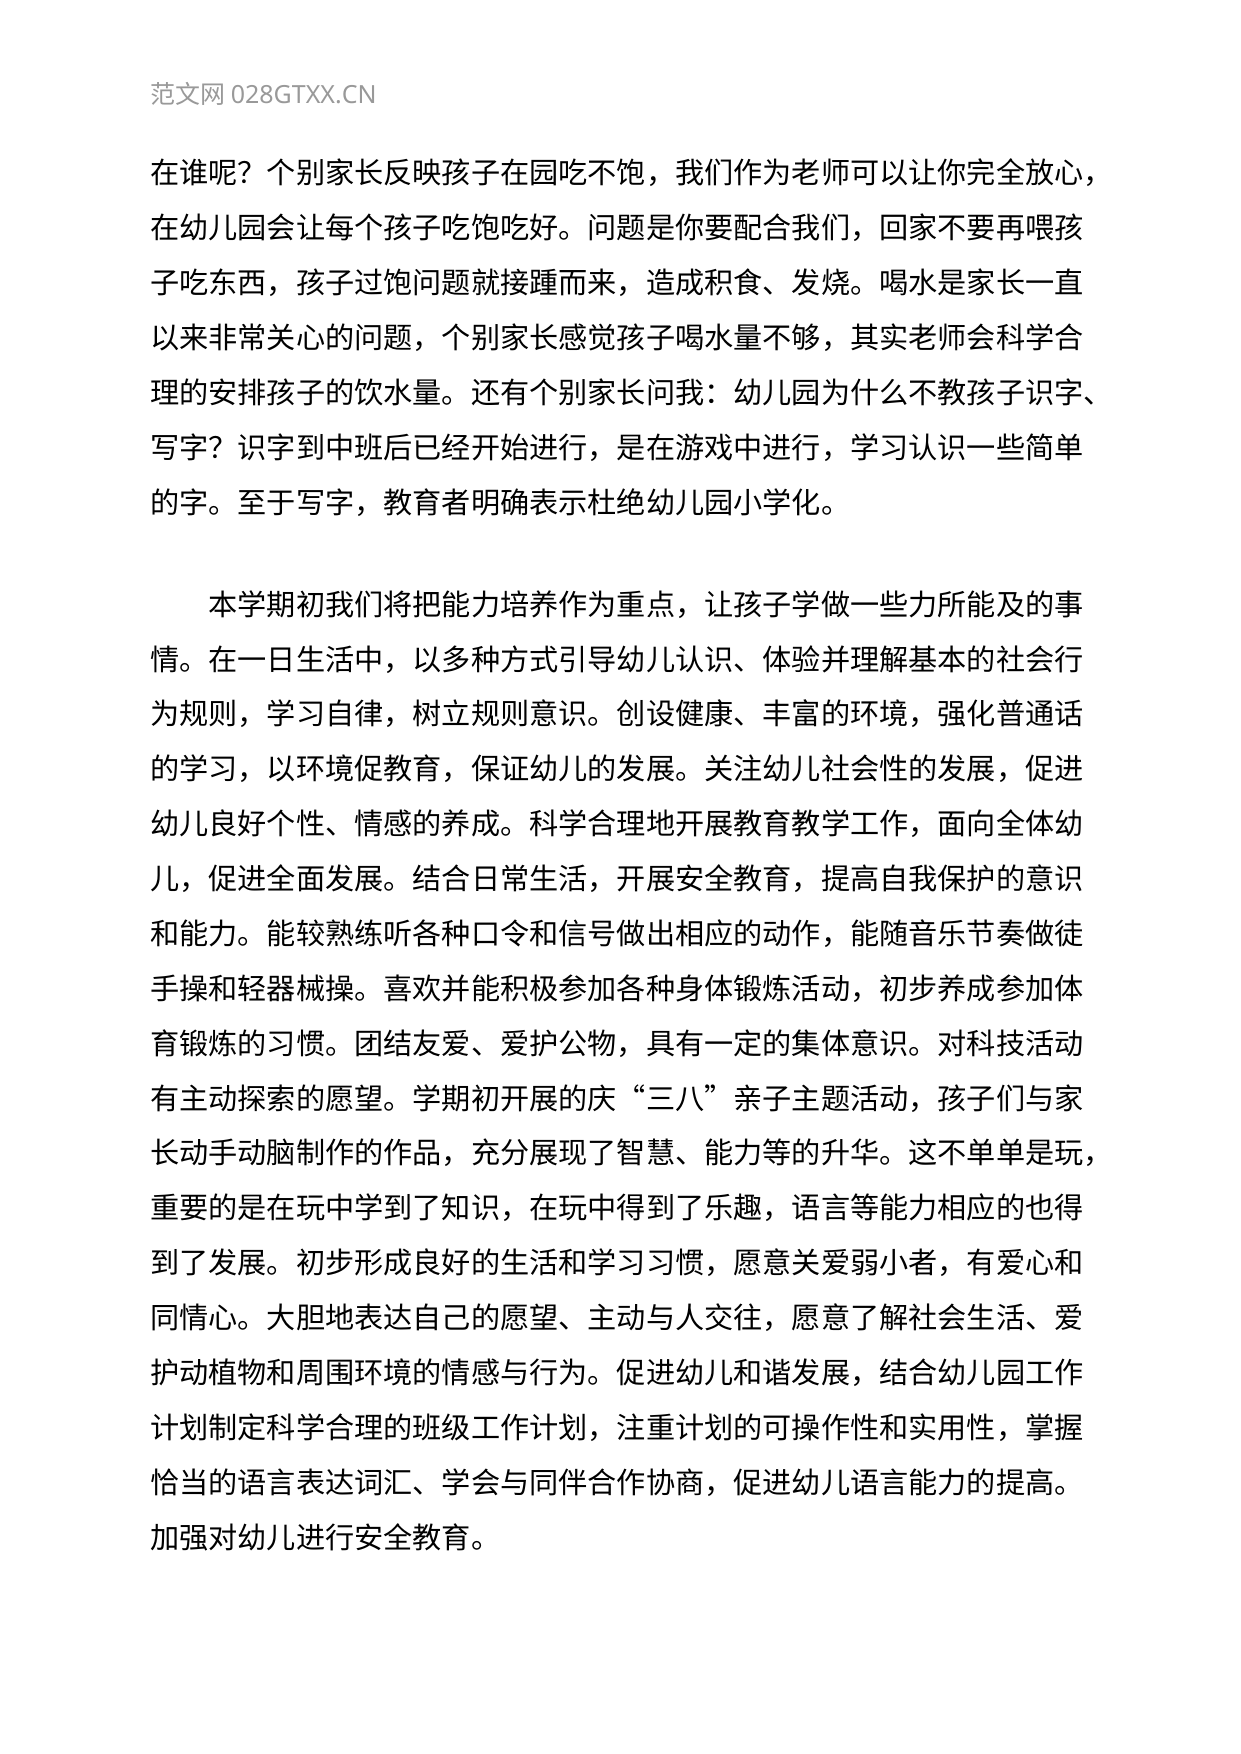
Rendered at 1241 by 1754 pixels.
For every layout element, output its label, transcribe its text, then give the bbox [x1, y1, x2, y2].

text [150, 150, 1090, 522]
text 本学期初我们将把能力培养作为重点，让孩子学做一些力所能及的事情。在一日生活中，以多种方式引导幼儿认识、体验并理解基本的社会行为规则，学习自律，树立规则意识。创设健康、丰富的环境，强化普通话的学习，以环境促教育，保证幼儿的发展。关注幼儿社会性的发展，促进幼儿良好个性、情感的养成。科学合理地开展教育教学工作，面向全体幼儿，促进全面发展。结合日常生活，开展安全教育，提高自我保护的意识和能力。能较熟练听各种口令和信号做出相应的动作，能随音乐节奏做徒手操和轻器械操。喜欢并能积极参加各种身体锻炼活动，初步养成参加体育锻炼的习惯。团结友爱、爱护公物，具有一定的集体意识。对科技活动有主动探索的愿望。学期初开展的庆“三八”亲子主题活动，孩子们与家长动手动脑制作的作品，充分展现了智慧、能力等的升华。这不单单是玩，重要的是在玩中学到了知识，在玩中得到了乐趣，语言等能力相应的也得到了发展。初步形成良好的生活和学习习惯，愿意关爱弱小者，有爱心和同情心。大胆地表达自己的愿望、主动与人交往，愿意了解社会生活、爱护动植物和周围环境的情感与行为。促进幼儿和谐发展，结合幼儿园工作计划制定科学合理的班级工作计划，注重计划的可操作性和实用性，掌握恰当的语言表达词汇、学会与同伴合作协商，促进幼儿语言能力的提高。加强对幼儿进行安全教育。 [150, 581, 1090, 1557]
